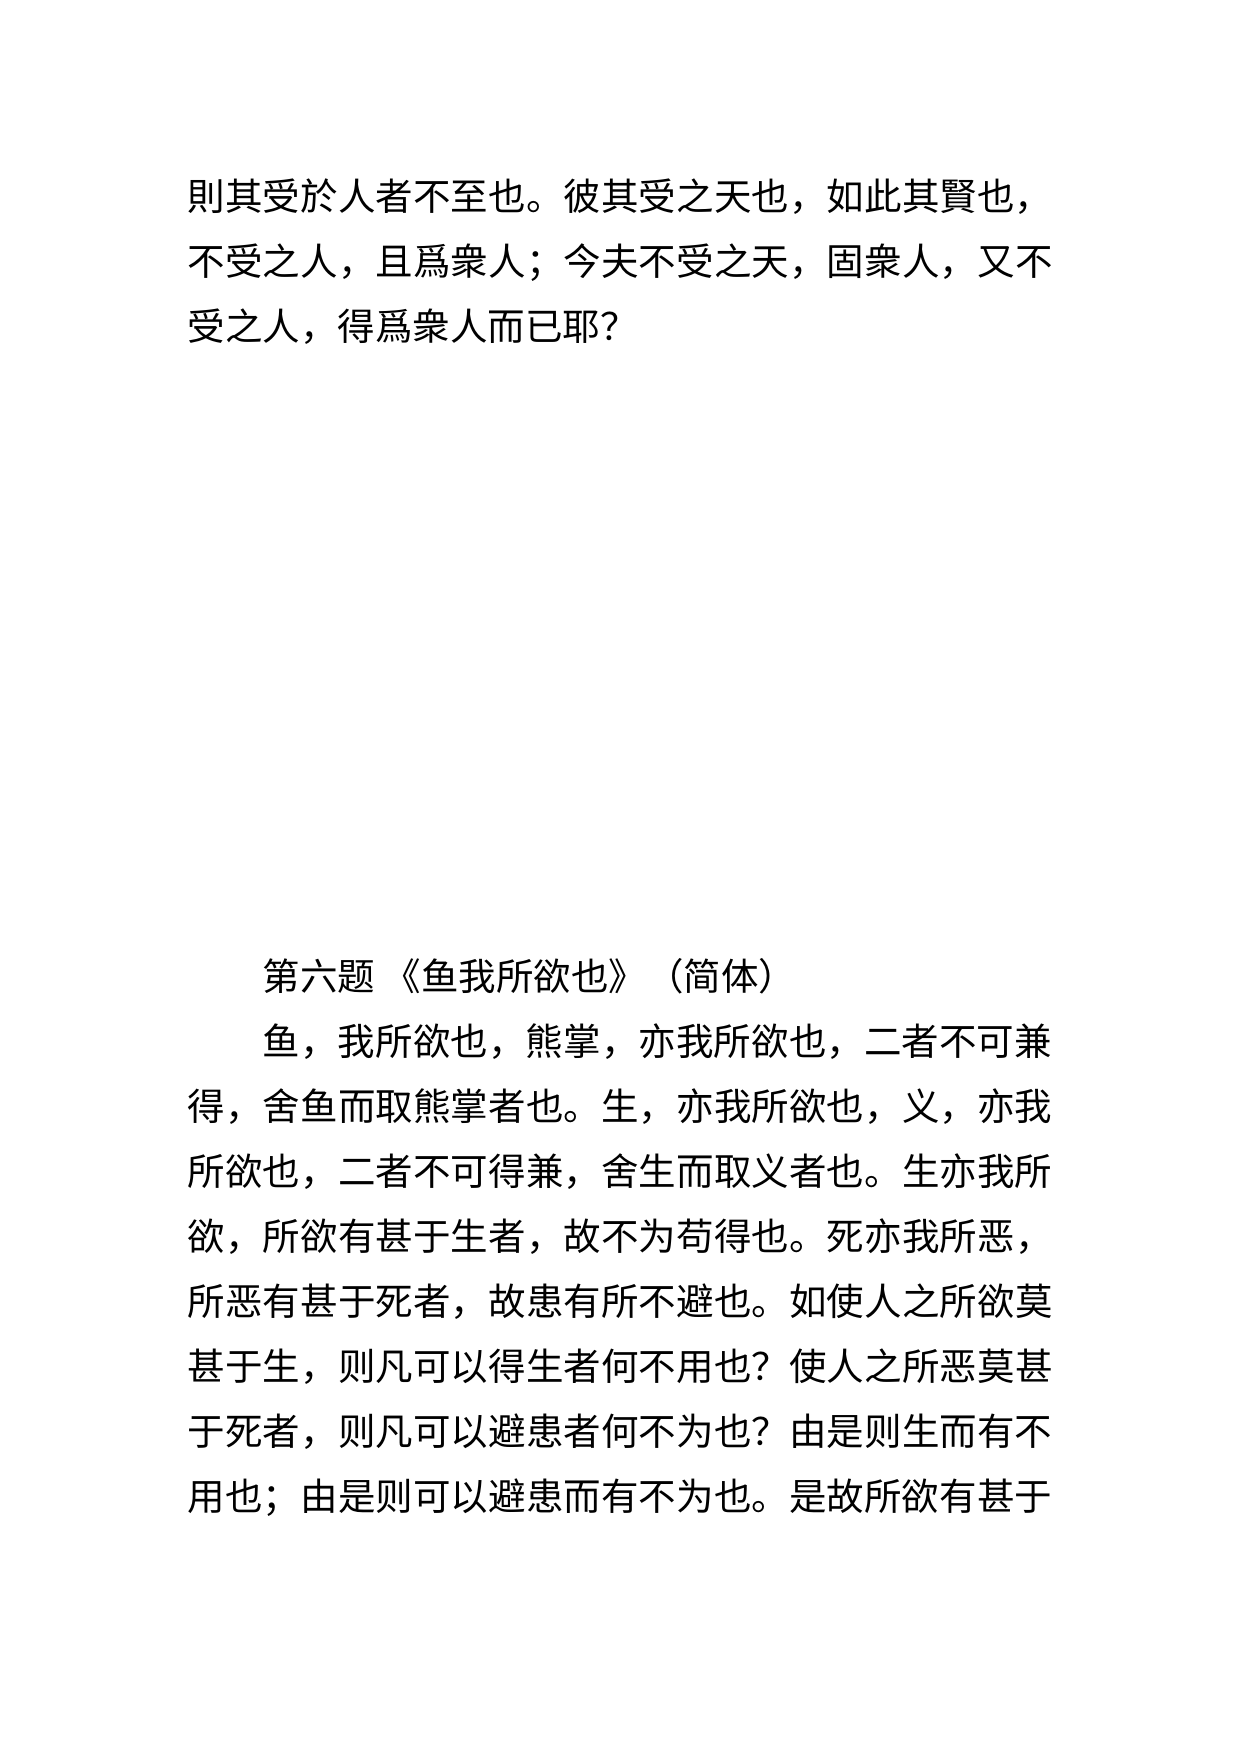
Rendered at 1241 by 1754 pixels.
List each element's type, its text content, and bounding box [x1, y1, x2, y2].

text 第六题 《鱼我所欲也》（简体） [187, 942, 1053, 1007]
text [187, 1007, 1053, 1527]
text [187, 162, 1053, 357]
